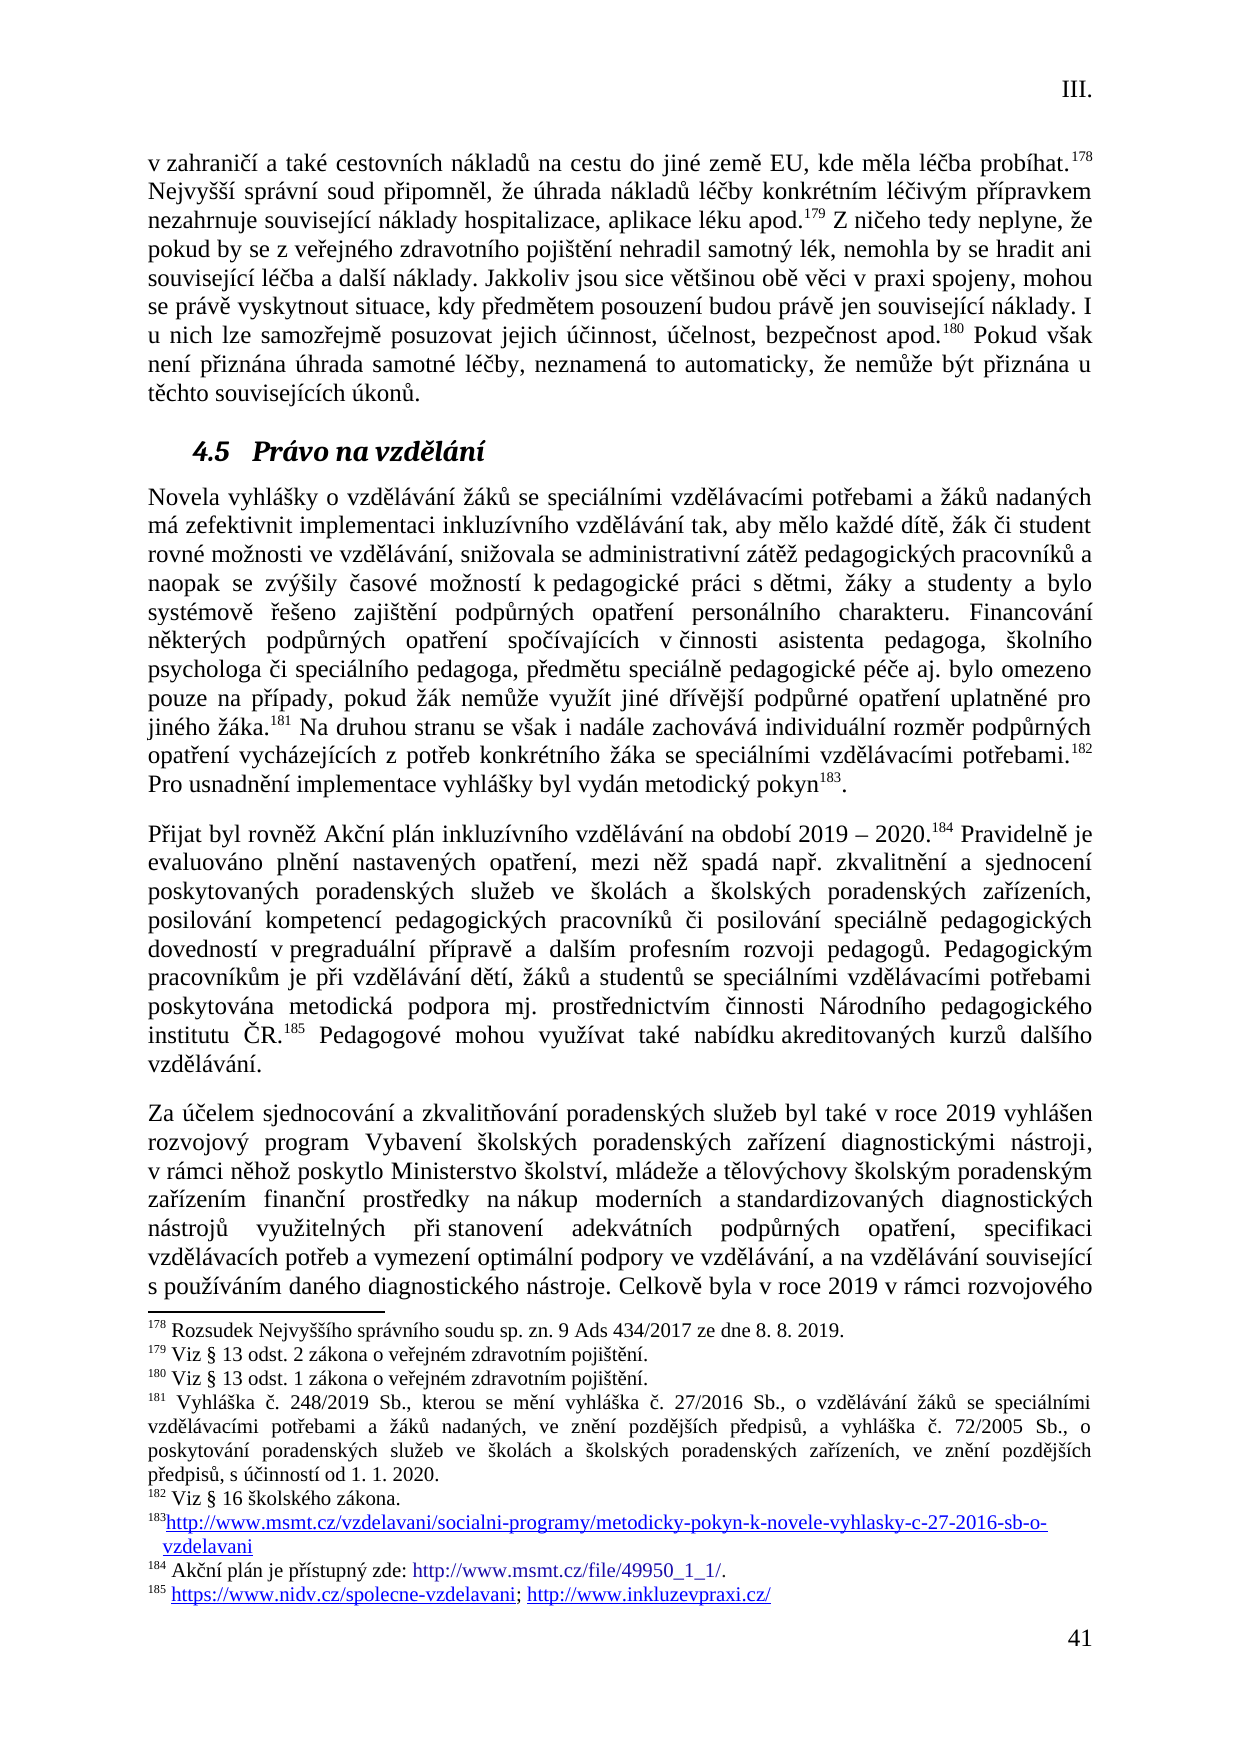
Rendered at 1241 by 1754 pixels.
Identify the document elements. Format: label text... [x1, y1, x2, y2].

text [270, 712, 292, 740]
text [148, 148, 1093, 406]
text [148, 1098, 1093, 1299]
text Novela vyhlášky o vzdělávání žáků se speciálními vzdělávacími potřebami a žáků nadaných má zefektivnit implementaci inkluzívního vzdělávání tak, aby mělo každé dítě, žák či student rovné možnosti ve vzdělávání, snižovala se administrativní zátěž pedagogických pracovníků a naopak se zvýšily časové možností k pedagogické práci s dětmi, žáky a studenty a bylo systémově řešeno zajištění podpůrných opatření personálního charakteru. Financování některých podpůrných opatření spočívajících v činnosti asistenta pedagoga, školního psychologa či speciálního pedagoga, předmětu speciálně pedagogické péče aj. bylo omezeno pouze na případy, pokud žák nemůže využít jiné dřívější podpůrné opatření uplatněné pro jiného žáka. Na druhou stranu se však i nadále zachovává individuální rozměr podpůrných opatření vycházejících z potřeb konkrétního žáka se speciálními vzdělávacími potřebami. Pro usnadnění implementace vyhlášky byl vydán metodický pokyn. [148, 482, 1093, 625]
subtitle Právo na vzdělání [192, 436, 1093, 469]
text Přijat byl rovněž Akční plán inkluzívního vzdělávání na období 2019 – 2020. Pravidelně je evaluováno plnění nastavených opatření, mezi něž spadá např. zkvalitnění a sjednocení poskytovaných poradenských služeb ve školách a školských poradenských zařízeních, posilování kompetencí pedagogických pracovníků či posilování speciálně pedagogických dovedností v pregraduální přípravě a dalším profesním rozvoji pedagogů. Pedagogickým pracovníkům je při vzdělávání dětí, žáků a studentů se speciálními vzdělávacími potřebami poskytována metodická podpora mj. prostřednictvím činnosti Národního pedagogického institutu ČR. Pedagogové mohou využívat také nabídku ​​akreditovaných kurzů dalšího vzdělávání. [148, 819, 1093, 1077]
